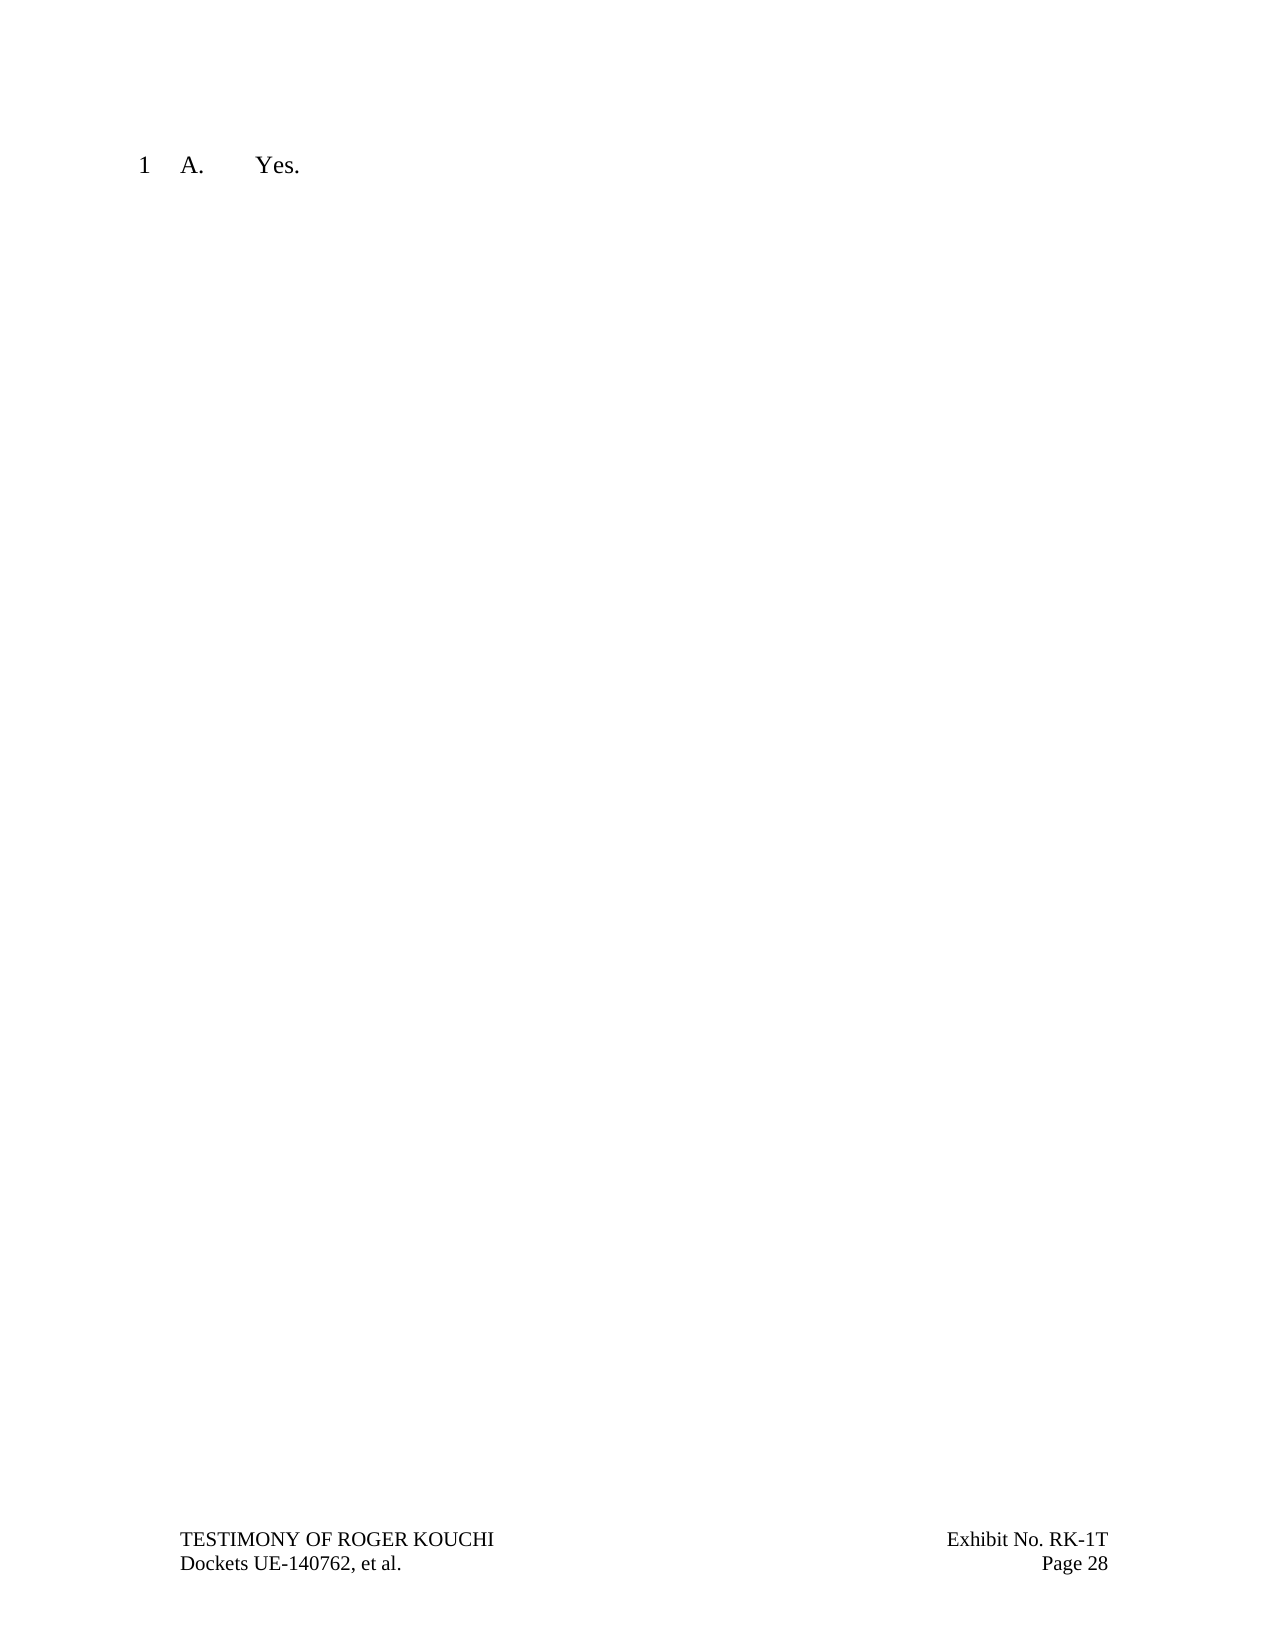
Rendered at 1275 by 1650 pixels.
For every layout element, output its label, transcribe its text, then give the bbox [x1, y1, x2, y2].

text A. Yes. [180, 150, 1125, 179]
